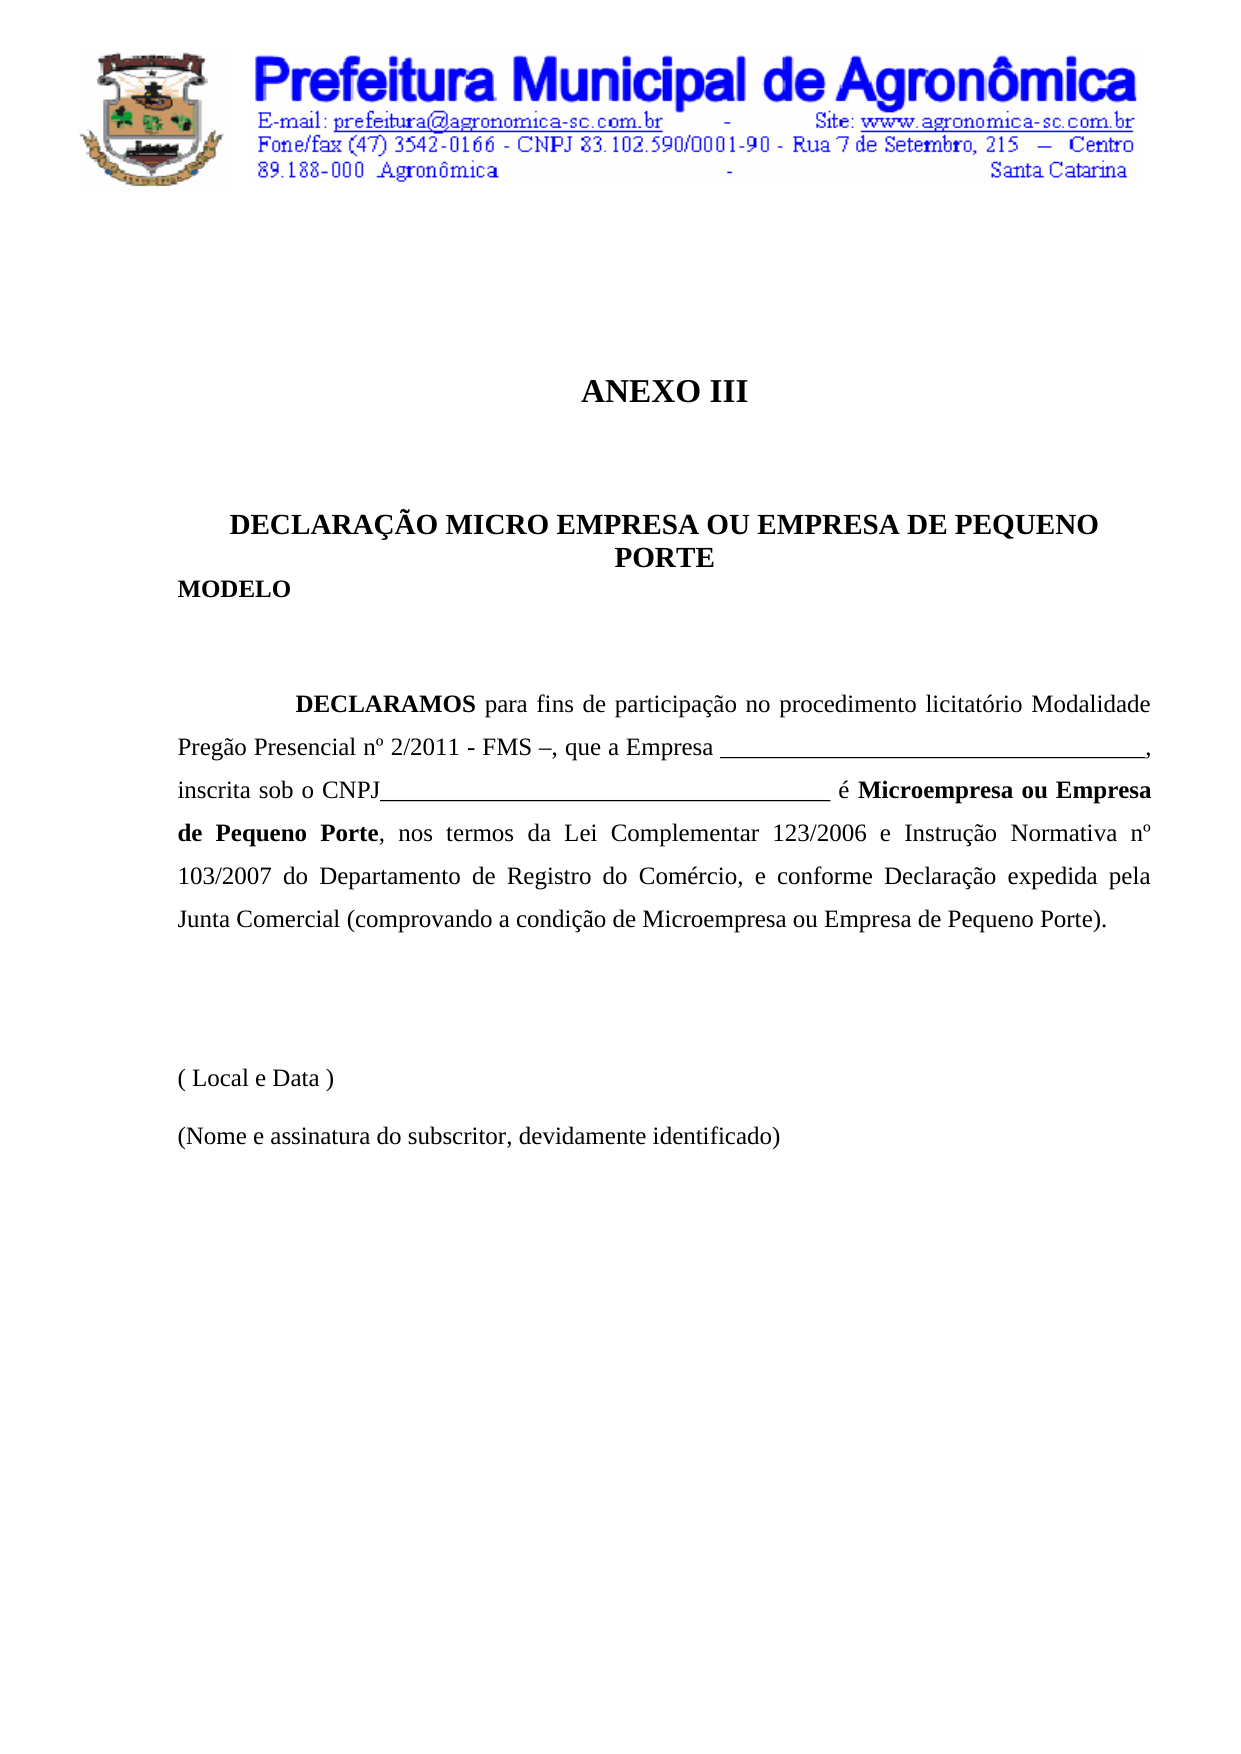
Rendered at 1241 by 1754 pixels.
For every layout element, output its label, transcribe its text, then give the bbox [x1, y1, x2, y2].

text (Nome e assinatura do subscritor, devidamente identificado) [177, 1121, 1152, 1207]
text ( Local e Data ) [177, 1063, 1152, 1092]
text ANEXO III [177, 372, 1152, 410]
picture [79, 46, 1144, 196]
text DECLARAÇÃO MICRO EMPRESA OU EMPRESA DE PEQUENO PORTE [177, 507, 1152, 574]
text DECLARAMOS para fins de participação no procedimento licitatório Modalidade Pregão Presencial nº - FMS –, que a Empresa __________________________________, inscrita sob o CNPJ____________________________________ é Microempresa ou Empresa de Pequeno Porte, nos termos da Lei Complementar 123/2006 e Instrução Normativa nº 103/2007 do Departamento de Registro do Comércio, e conforme Declaração expedida pela Junta Comercial (comprovando a condição de Microempresa ou Empresa de Pequeno Porte). [177, 689, 1152, 933]
text MODELO [177, 574, 1152, 603]
